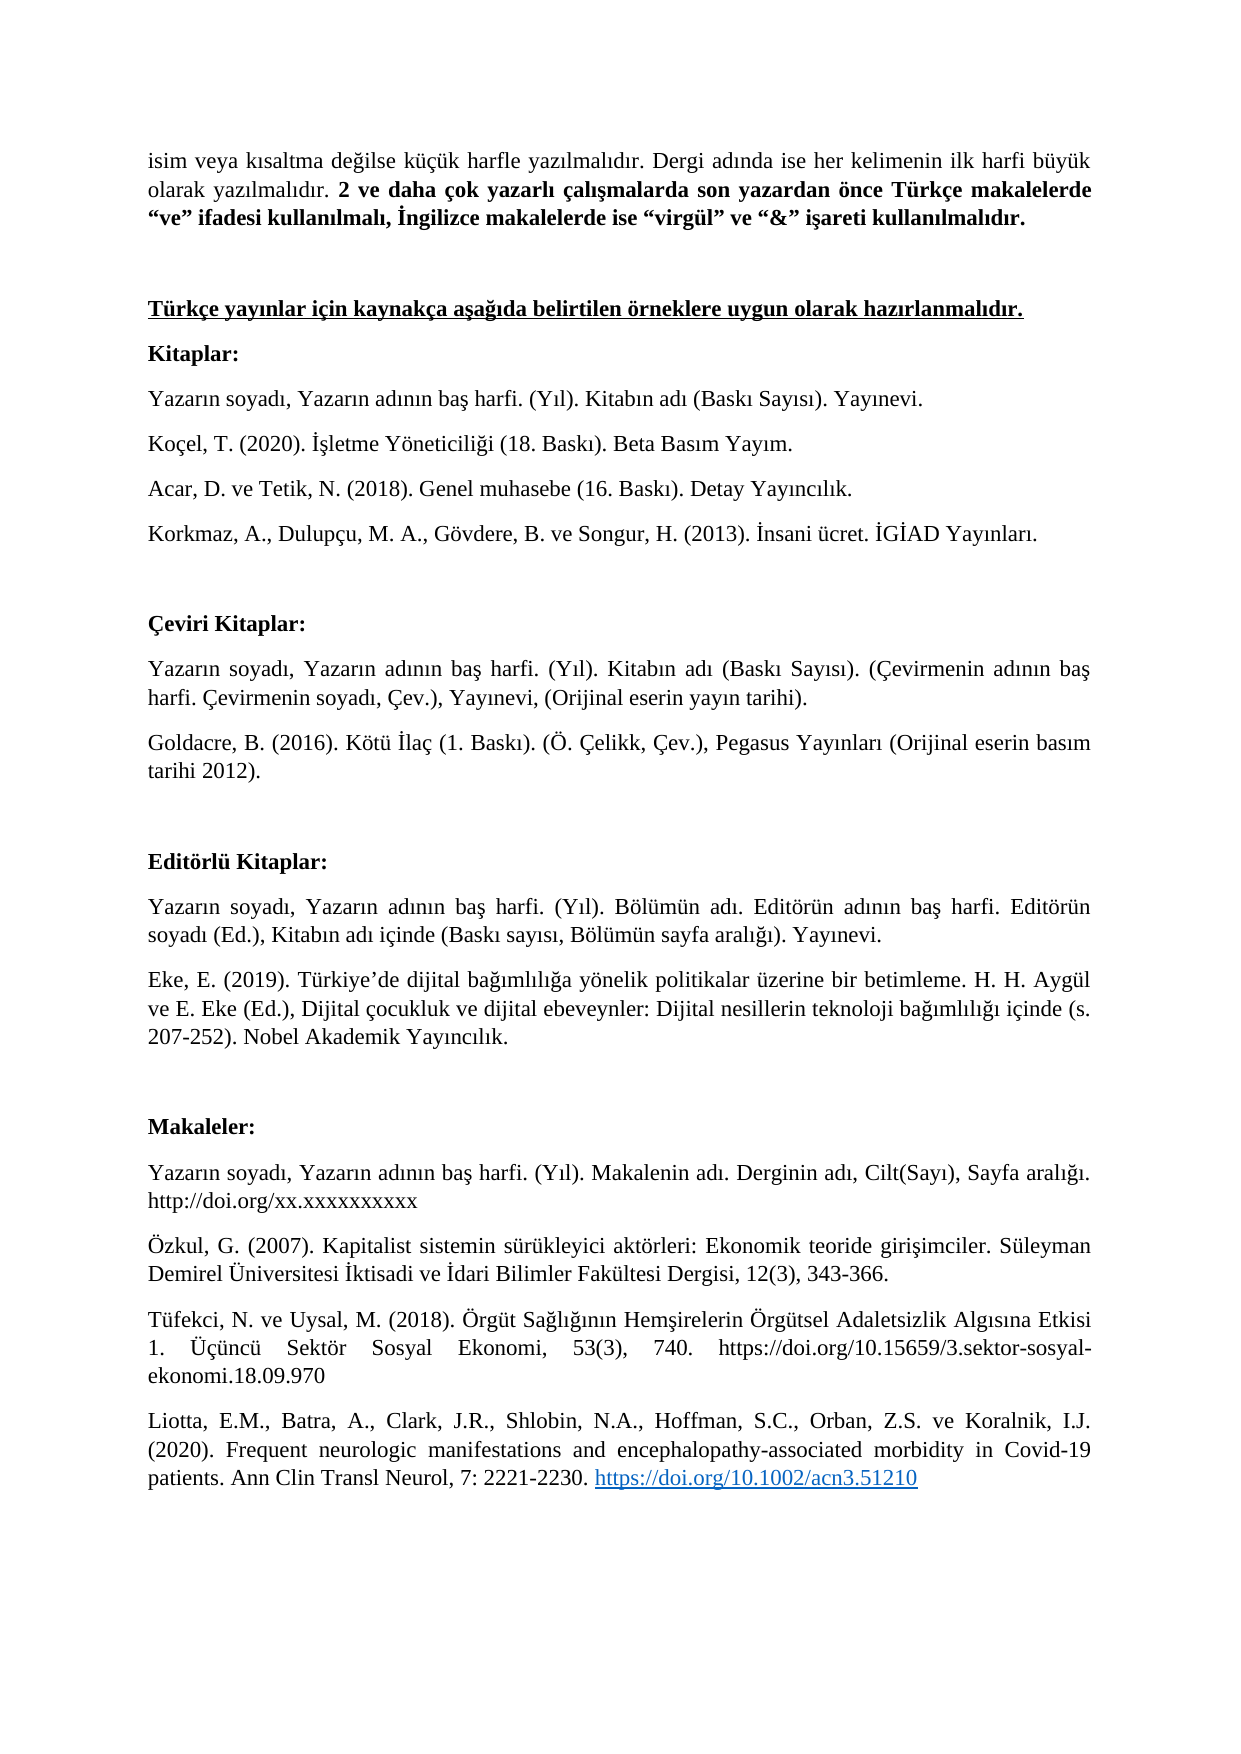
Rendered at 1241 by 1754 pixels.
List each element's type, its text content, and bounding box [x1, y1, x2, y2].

text Yazarın soyadı, Yazarın adının baş harfi. (Yıl). Kitabın adı (Baskı Sayısı). (Çevirmenin adının baş harfi. Çevirmenin soyadı, Çev.), Yayınevi, (Orijinal eserin yayın tarihi). [148, 656, 1093, 710]
text Korkmaz, A., Dulupçu, M. A., Gövdere, B. ve Songur, H. (2013). İnsani ücret. İGİAD Yayınları. [148, 520, 1093, 547]
text Türkçe yayınlar için kaynakça aşağıda belirtilen örneklere uygun olarak hazırlanmalıdır. [148, 295, 1093, 321]
text Tüfekci, N. ve Uysal, M. (2018). Örgüt Sağlığının Hemşirelerin Örgütsel Adaletsizlik Algısına Etkisi 1. Üçüncü Sektör Sosyal Ekonomi, 53(3), 740. https://doi.org/10.15659/3.sektor-sosyal-ekonomi.18.09.970 [148, 1306, 1093, 1389]
text Yazarın soyadı, Yazarın adının baş harfi. (Yıl). Kitabın adı (Baskı Sayısı). Yayınevi. [148, 385, 1093, 411]
text Çeviri Kitaplar: [148, 610, 1093, 637]
text Editörlü Kitaplar: [148, 848, 1093, 874]
text Koçel, T. (2020). İşletme Yöneticiliği (18. Baskı). Beta Basım Yayım. [148, 430, 1093, 456]
text Acar, D. ve Tetik, N. (2018). Genel muhasebe (16. Baskı). Detay Yayıncılık. [148, 475, 1093, 501]
text Makaleler: [148, 1113, 1093, 1140]
text Kitaplar: [148, 340, 1093, 366]
text Yazarın soyadı, Yazarın adının baş harfi. (Yıl). Bölümün adı. Editörün adının baş harfi. Editörün soyadı (Ed.), Kitabın adı içinde (Baskı sayısı, Bölümün sayfa aralığı). Yayınevi. [148, 893, 1093, 948]
text Özkul, G. (2007). Kapitalist sistemin sürükleyici aktörleri: Ekonomik teoride girişimciler. Süleyman Demirel Üniversitesi İktisadi ve İdari Bilimler Fakültesi Dergisi, 12(3), 343-366. [148, 1232, 1093, 1287]
text Eke, E. (2019). Türkiye’de dijital bağımlılığa yönelik politikalar üzerine bir betimleme. H. H. Aygül ve E. Eke (Ed.), Dijital çocukluk ve dijital ebeveynler: Dijital nesillerin teknoloji bağımlılığı içinde (s. 207-252). Nobel Akademik Yayıncılık. [148, 966, 1093, 1049]
text Liotta, E.M., Batra, A., Clark, J.R., Shlobin, N.A., Hoffman, S.C., Orban, Z.S. ve Koralnik, I.J. (2020). Frequent neurologic manifestations and encephalopathy-associated morbidity in Covid-19 patients. Ann Clin Transl Neurol, 7: 2221-2230. https://doi.org/10.1002/acn3.51210 [148, 1408, 1093, 1491]
text Yazarın soyadı, Yazarın adının baş harfi. (Yıl). Makalenin adı. Derginin adı, Cilt(Sayı), Sayfa aralığı. http://doi.org/xx.xxxxxxxxxx [148, 1158, 1093, 1213]
text Goldacre, B. (2016). Kötü İlaç (1. Baskı). (Ö. Çelikk, Çev.), Pegasus Yayınları (Orijinal eserin basım tarihi 2012). [148, 729, 1093, 784]
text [148, 148, 1093, 231]
